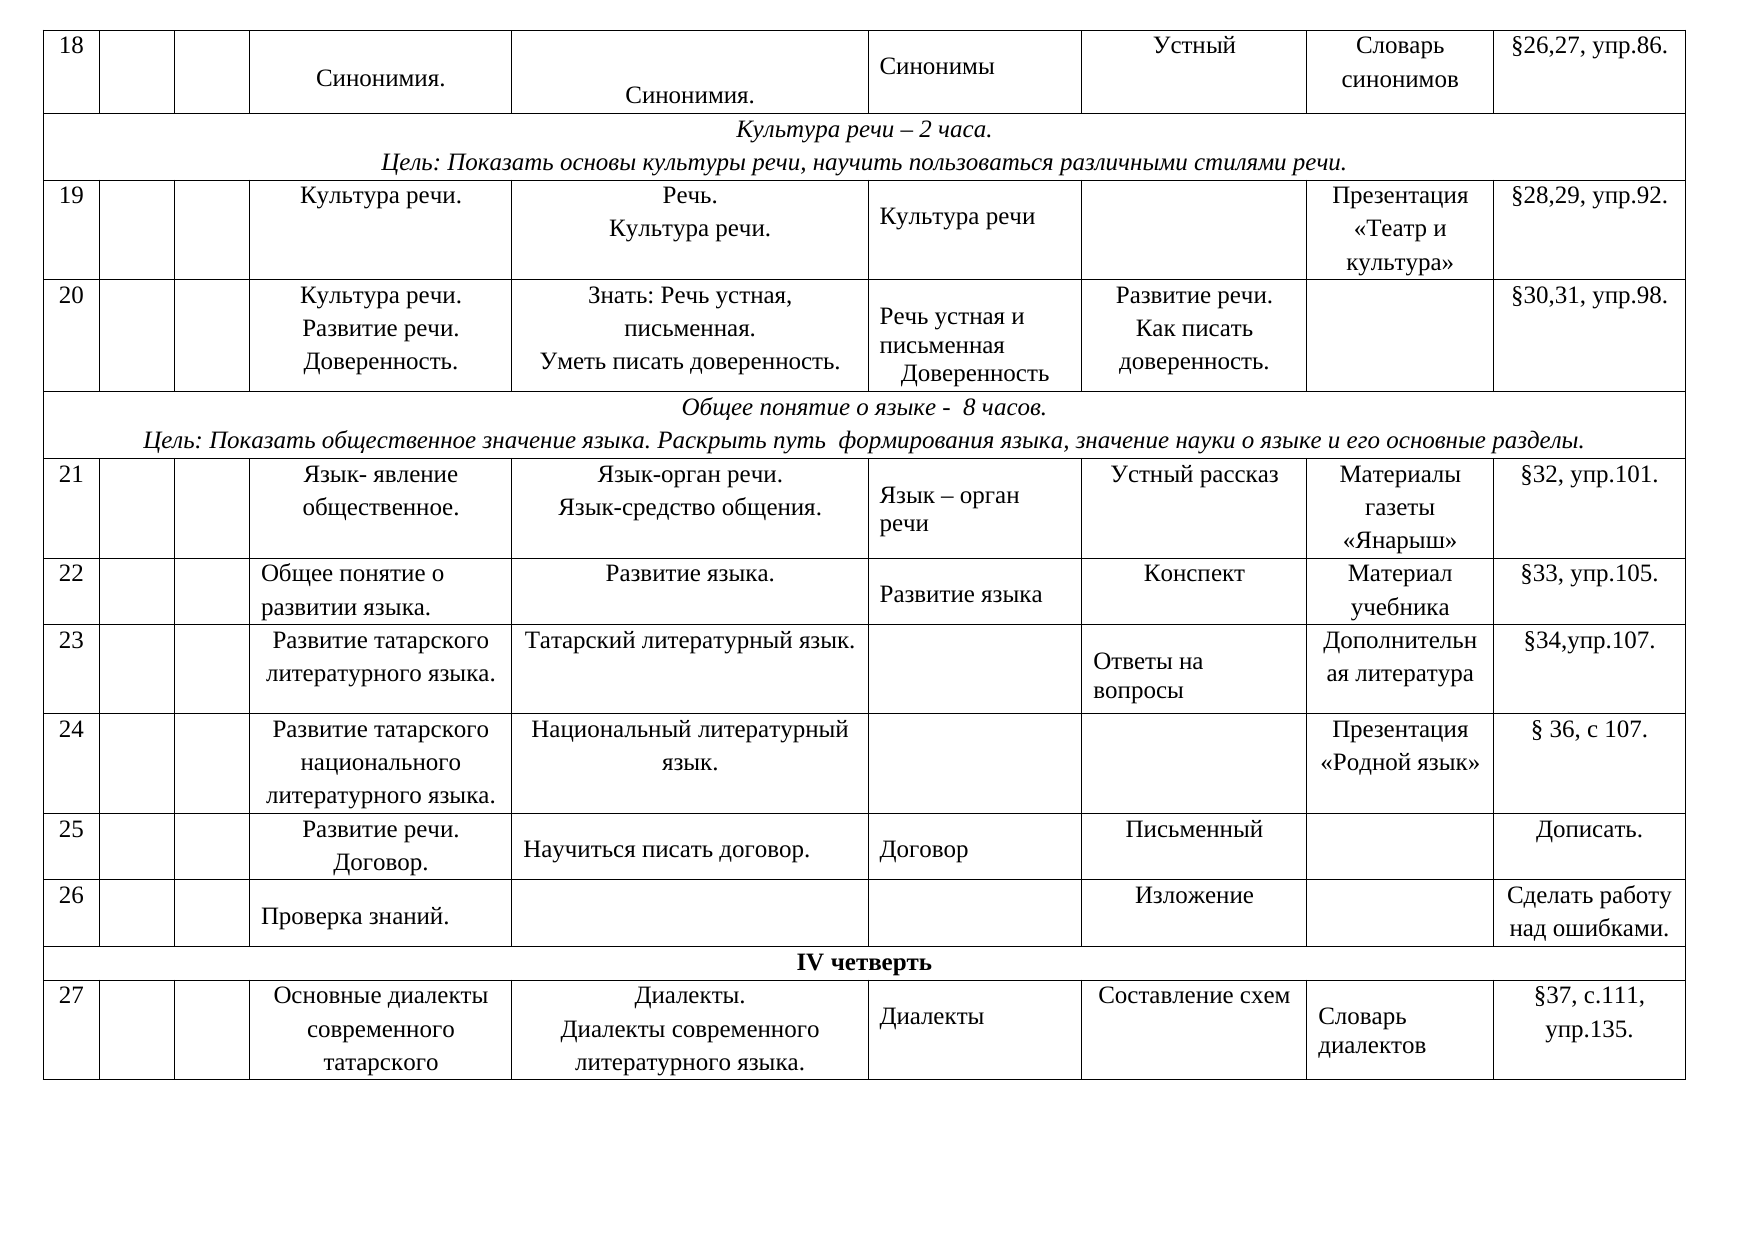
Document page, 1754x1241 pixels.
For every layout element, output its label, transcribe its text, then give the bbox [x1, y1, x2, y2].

table_cell 18 [44, 31, 99, 113]
table_cell 27 [44, 981, 99, 1079]
table_cell 23 [44, 625, 99, 713]
table_cell Национальный литературный язык. [512, 714, 868, 813]
table_cell [512, 880, 868, 946]
table_cell [100, 459, 174, 557]
table_cell Развитие татарского национального литературного языка. [250, 714, 511, 813]
table_cell Язык- явление общественное. [250, 459, 511, 557]
table_cell [100, 559, 174, 624]
table_cell [1307, 280, 1493, 391]
table_cell Проверка знаний. [250, 880, 511, 946]
table_cell Синонимия. [512, 31, 868, 113]
table_cell [175, 714, 249, 813]
table_cell Культура речи [869, 181, 1081, 279]
table_cell Речь. Культура речи. [512, 181, 868, 279]
table_cell 24 [44, 714, 99, 813]
table_cell [175, 280, 249, 391]
table_cell Словарь синонимов [1307, 31, 1493, 113]
table_cell 19 [44, 181, 99, 279]
table_cell [869, 714, 1081, 813]
table_cell [175, 559, 249, 624]
table_cell Договор [869, 814, 1081, 879]
table_cell Синонимы [869, 31, 1081, 113]
table_cell §33, упр.105. [1494, 559, 1685, 624]
table_cell Материалы газеты «Янарыш» [1307, 459, 1493, 557]
table_cell Письменный [1082, 814, 1306, 879]
table_cell 26 [44, 880, 99, 946]
table_cell [869, 880, 1081, 946]
table_cell Словарь диалектов [1307, 981, 1493, 1079]
table_cell Сделать работу над ошибками. [1494, 880, 1685, 946]
table_cell [175, 981, 249, 1079]
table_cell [1494, 981, 1685, 1079]
table_cell Развитие татарского литературного языка. [250, 625, 511, 713]
table_cell [175, 880, 249, 946]
table_cell [175, 625, 249, 713]
table_cell Культура речи – 2 часа. Цель: Показать основы культуры речи, научить пользоваться различными стилями речи. [44, 114, 1685, 179]
table_cell [1307, 880, 1493, 946]
table_cell §34,упр.107. [1494, 625, 1685, 713]
table_cell Дополнительная литература [1307, 625, 1493, 713]
table_cell Общее понятие о языке - 8 часов. Цель: Показать общественное значение языка. Раскрыть путь формирования языка, значение науки о языке и его основные разделы. [44, 392, 1685, 458]
table_cell 25 [44, 814, 99, 879]
table_cell § 36, с 107. [1494, 714, 1685, 813]
table_cell Конспект [1082, 559, 1306, 624]
table_cell Составление схем [1082, 981, 1306, 1079]
table_cell Культура речи. [250, 181, 511, 279]
table_cell [869, 625, 1081, 713]
table_cell Материал учебника [1307, 559, 1493, 624]
table_cell [175, 459, 249, 557]
table_cell 21 [44, 459, 99, 557]
table_cell Язык-орган речи. Язык-средство общения. [512, 459, 868, 557]
table_cell Культура речи. Развитие речи. Доверенность. [250, 280, 511, 391]
table_cell 20 [44, 280, 99, 391]
table_cell Презентация «Театр и культура» [1307, 181, 1493, 279]
table_cell [100, 625, 174, 713]
table_cell [100, 880, 174, 946]
table_cell [1082, 181, 1306, 279]
table_cell Речь устная и письменная Доверенность [869, 280, 1081, 391]
table_cell [100, 714, 174, 813]
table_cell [512, 981, 868, 1079]
table_cell [100, 280, 174, 391]
table_cell Язык – орган речи [869, 459, 1081, 557]
table_cell [175, 814, 249, 879]
table_cell 22 [44, 559, 99, 624]
table_cell Развитие речи. Как писать доверенность. [1082, 280, 1306, 391]
table_cell Развитие речи. Договор. [250, 814, 511, 879]
table_cell Научиться писать договор. [512, 814, 868, 879]
table_cell Ответы на вопросы [1082, 625, 1306, 713]
table_cell Презентация «Родной язык» [1307, 714, 1493, 813]
table_cell Развитие языка [869, 559, 1081, 624]
table_cell Устный [1082, 31, 1306, 113]
table_cell Изложение [1082, 880, 1306, 946]
table_cell Знать: Речь устная, письменная. Уметь писать доверенность. [512, 280, 868, 391]
table_cell Синонимия. [250, 31, 511, 113]
table_cell §26,27, упр.86. [1494, 31, 1685, 113]
table_cell Общее понятие о развитии языка. [250, 559, 511, 624]
table_cell §32, упр.101. [1494, 459, 1685, 557]
table_cell [175, 181, 249, 279]
table_cell Татарский литературный язык. [512, 625, 868, 713]
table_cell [250, 981, 511, 1079]
table_cell [100, 981, 174, 1079]
table_cell [100, 181, 174, 279]
table_cell Дописать. [1494, 814, 1685, 879]
table_cell Устный рассказ [1082, 459, 1306, 557]
table_cell IV четверть [44, 947, 1685, 979]
table_cell §30,31, упр.98. [1494, 280, 1685, 391]
table_cell [175, 31, 249, 113]
table_cell Диалекты [869, 981, 1081, 1079]
table_cell [100, 814, 174, 879]
table_cell §28,29, упр.92. [1494, 181, 1685, 279]
table_cell [1307, 814, 1493, 879]
table_cell [1082, 714, 1306, 813]
table_cell Развитие языка. [512, 559, 868, 624]
table_cell [100, 31, 174, 113]
